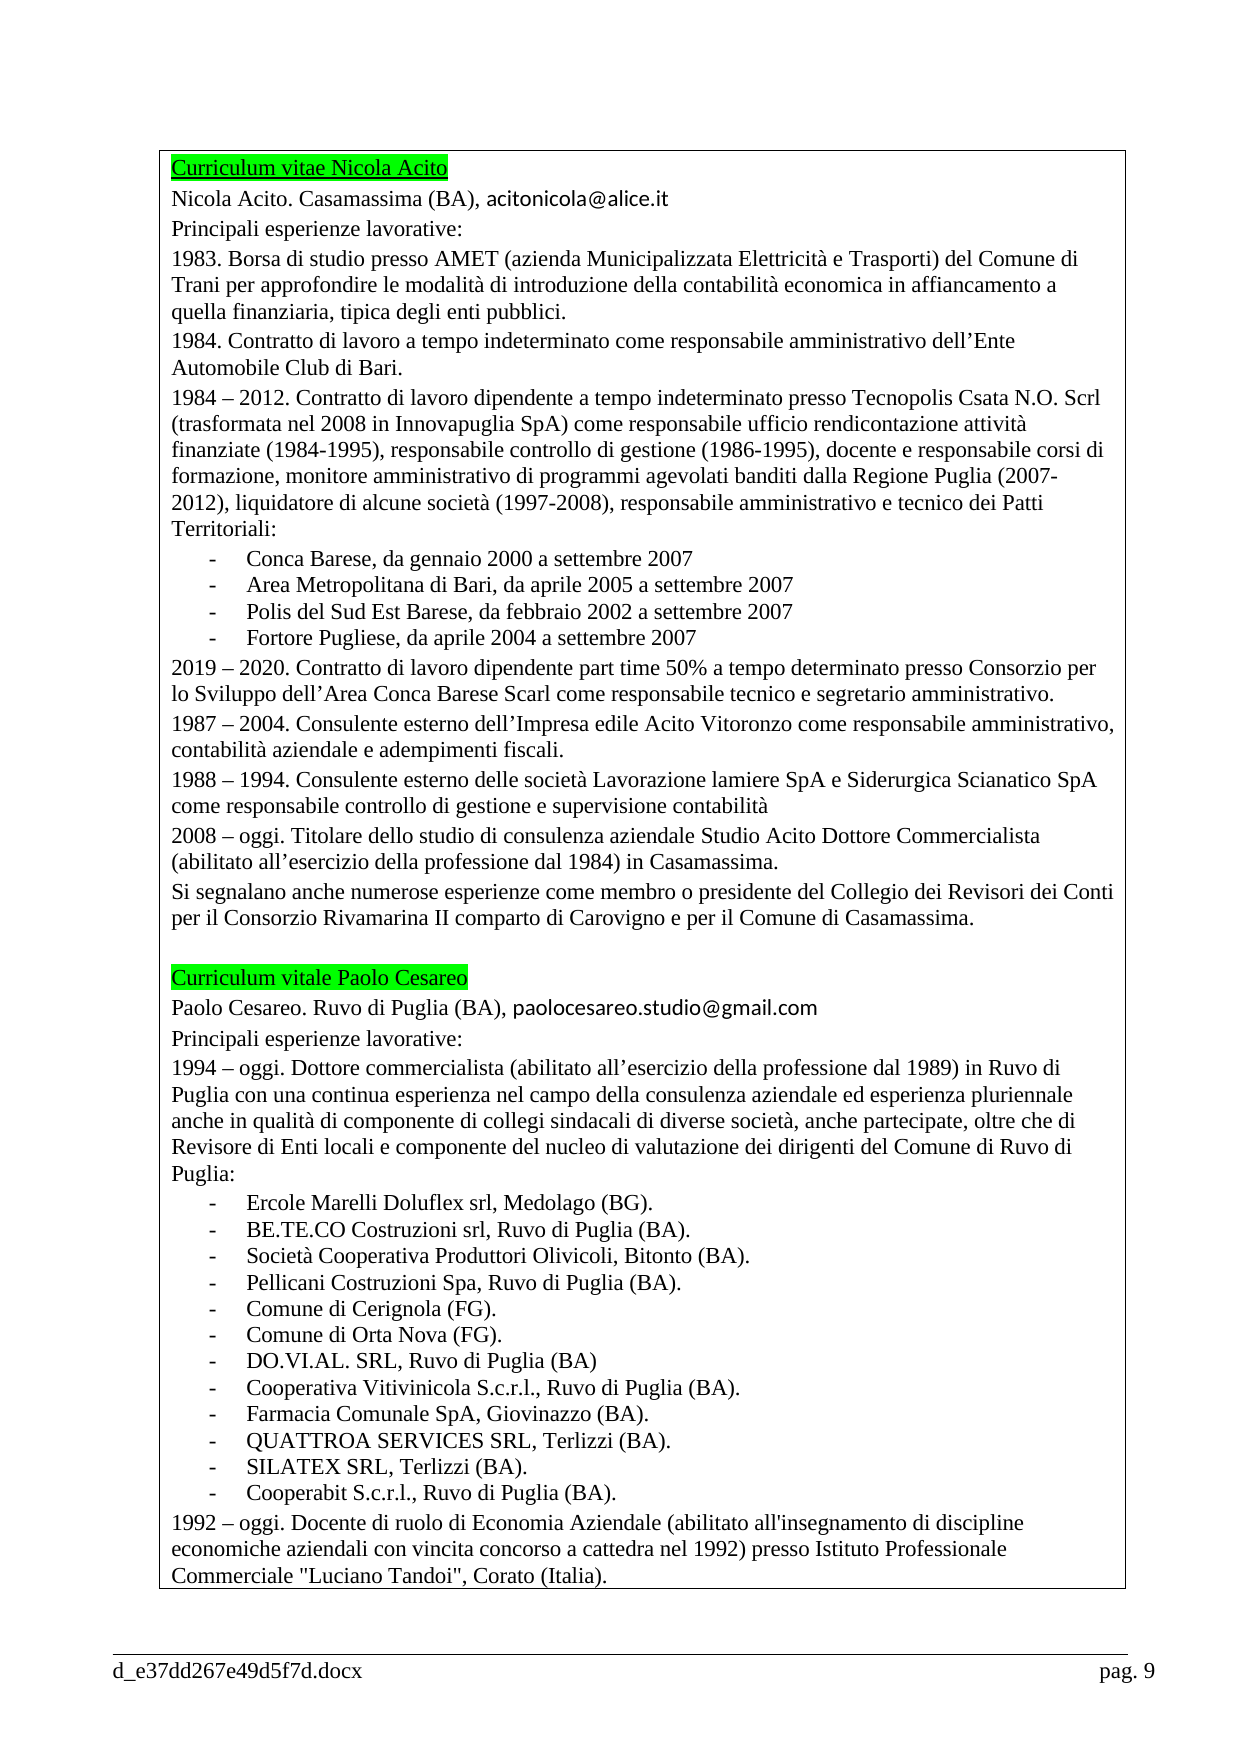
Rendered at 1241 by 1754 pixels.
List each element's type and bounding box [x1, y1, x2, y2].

table_header [160, 151, 1125, 1588]
